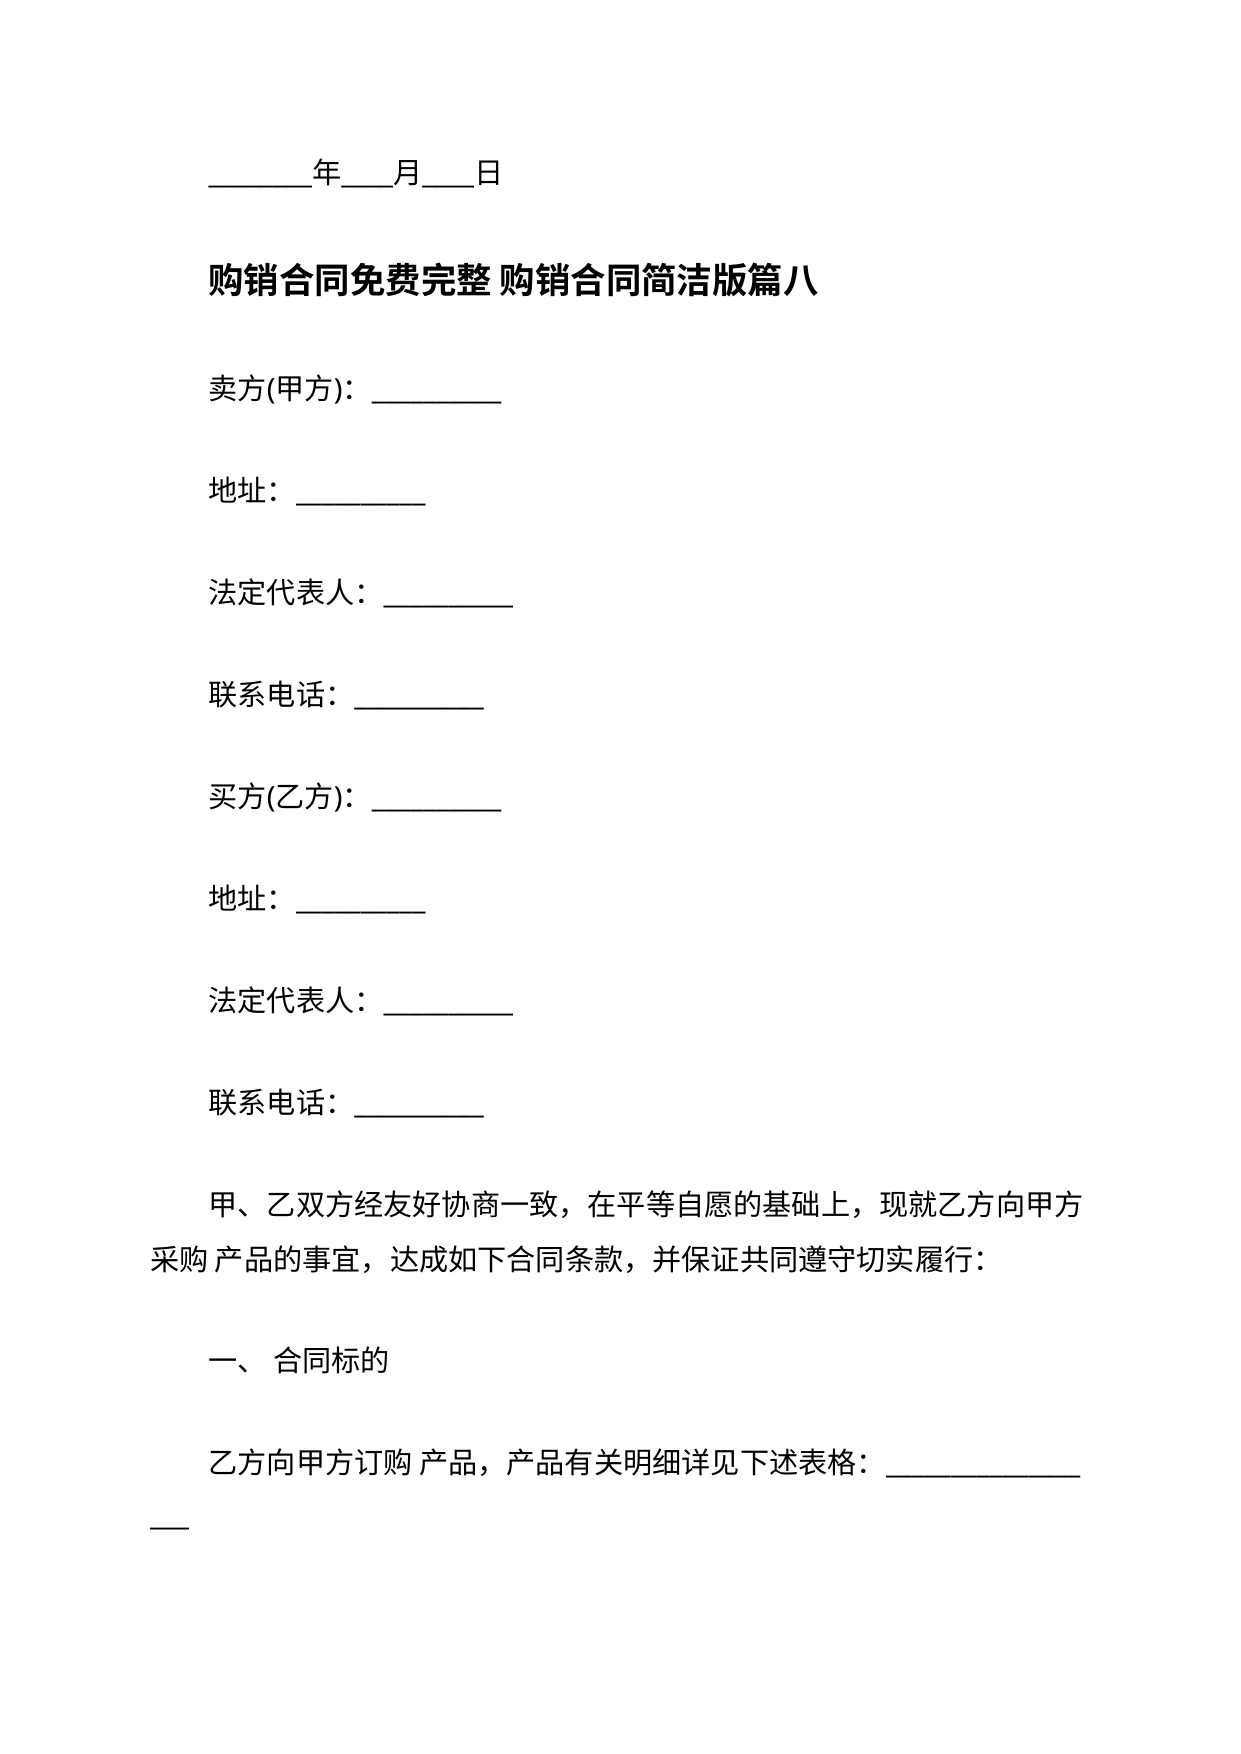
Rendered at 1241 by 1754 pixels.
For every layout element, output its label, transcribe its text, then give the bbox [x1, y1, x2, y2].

text 乙方向甲方订购 产品，产品有关明细详见下述表格：__________________ [150, 1440, 1090, 1534]
text 联系电话：__________ [150, 671, 1090, 714]
text 甲、乙双方经友好协商一致，在平等自愿的基础上，现就乙方向甲方采购 产品的事宜，达成如下合同条款，并保证共同遵守切实履行： [150, 1181, 1090, 1278]
text 法定代表人：__________ [150, 977, 1090, 1020]
text 联系电话：__________ [150, 1079, 1090, 1122]
text 法定代表人：__________ [150, 569, 1090, 612]
text 一、 合同标的 [150, 1338, 1090, 1380]
text ________年____月____日 [150, 150, 1090, 192]
text 地址：__________ [150, 875, 1090, 918]
text 购销合同免费完整 购销合同简洁版篇八 [150, 252, 1090, 303]
text 地址：__________ [150, 467, 1090, 510]
text 卖方(甲方)：__________ [150, 365, 1090, 408]
text 买方(乙方)：__________ [150, 773, 1090, 816]
